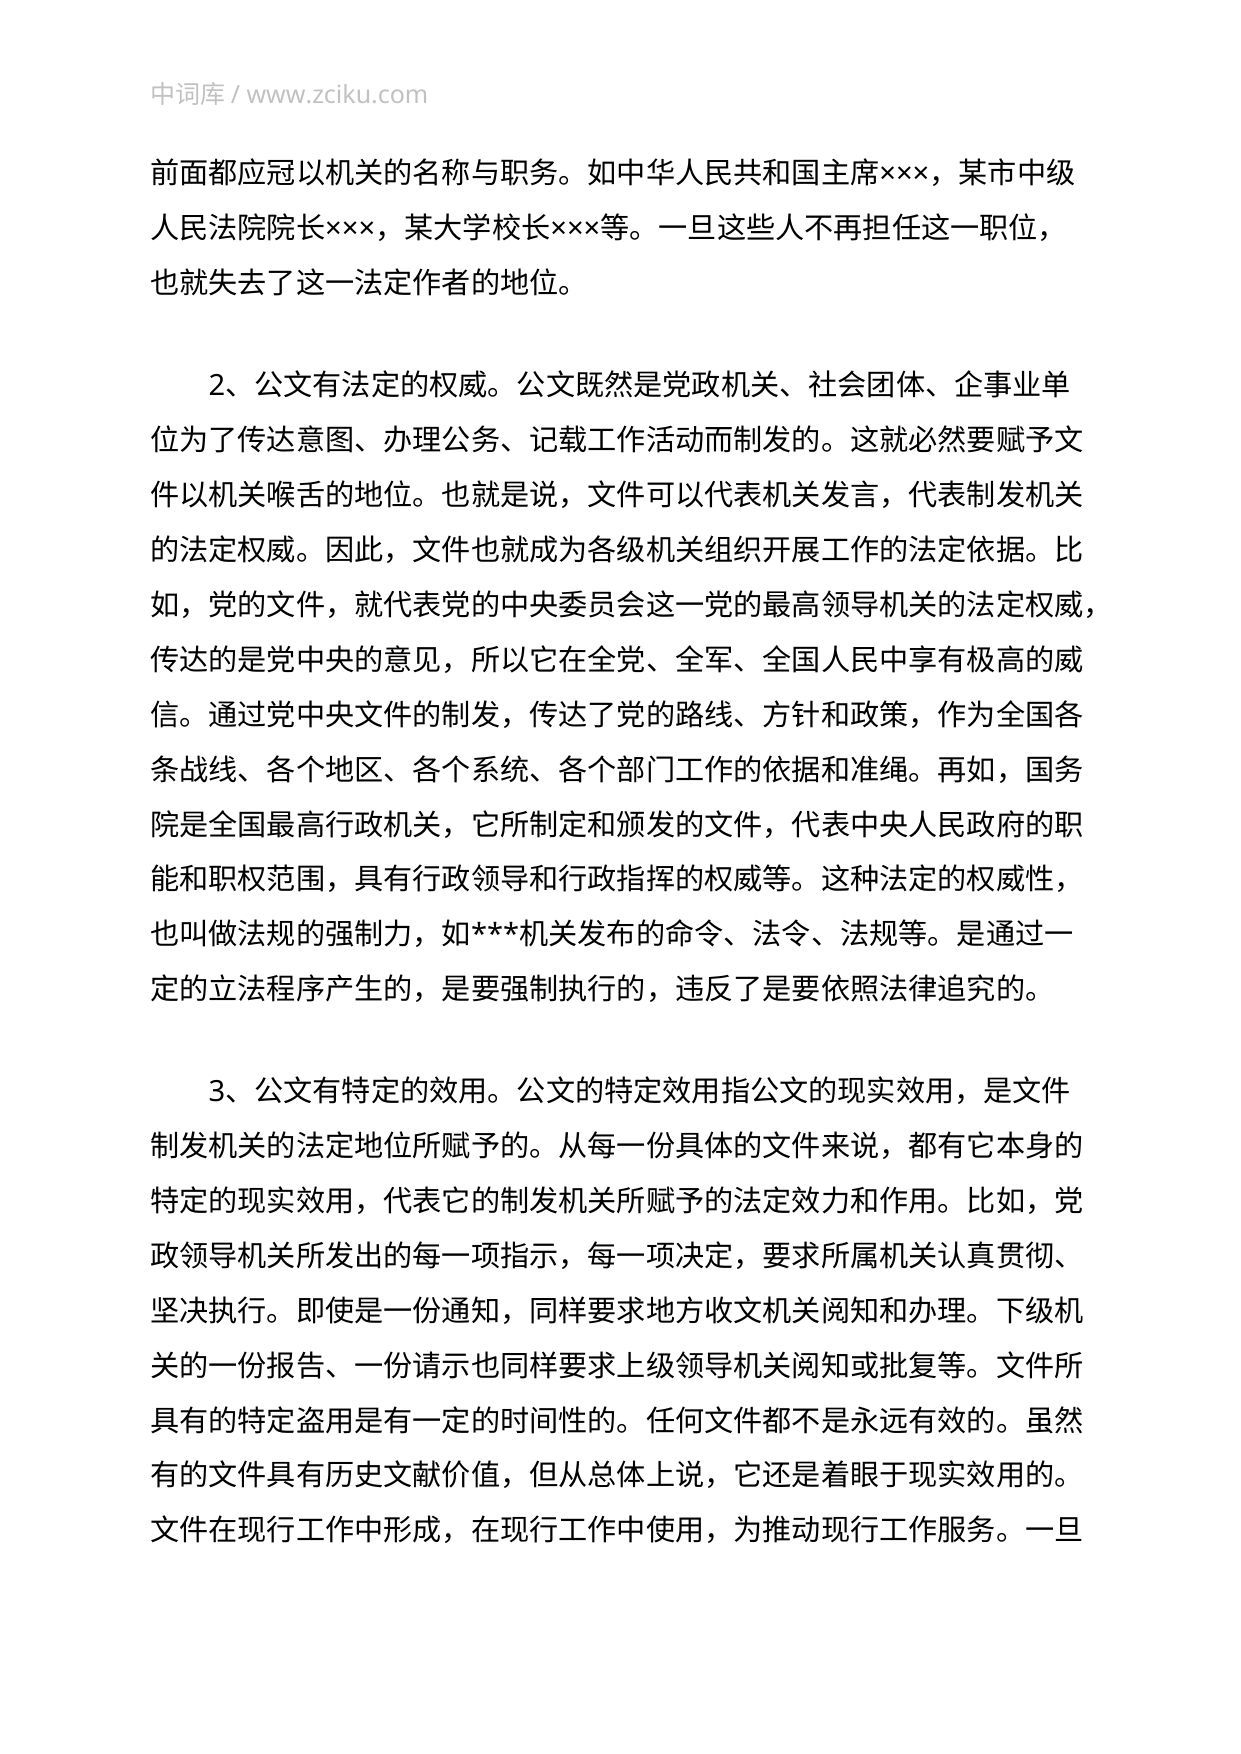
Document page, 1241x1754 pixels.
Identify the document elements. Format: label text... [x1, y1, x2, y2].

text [150, 150, 1090, 302]
text 2、公文有法定的权威。公文既然是党政机关、社会团体、企事业单位为了传达意图、办理公务、记载工作活动而制发的。这就必然要赋予文件以机关喉舌的地位。也就是说，文件可以代表机关发言，代表制发机关的法定权威。因此，文件也就成为各级机关组织开展工作的法定依据。比如，党的文件，就代表党的中央委员会这一党的最高领导机关的法定权威，传达的是党中央的意见，所以它在全党、全军、全国人民中享有极高的威信。通过党中央文件的制发，传达了党的路线、方针和政策，作为全国各条战线、各个地区、各个系统、各个部门工作的依据和准绳。再如，国务院是全国最高行政机关，它所制定和颁发的文件，代表中央人民政府的职能和职权范围，具有行政领导和行政指挥的权威等。这种法定的权威性，也叫做法规的强制力，如***机关发布的命令、法令、法规等。是通过一定的立法程序产生的，是要强制执行的，违反了是要依照法律追究的。 [150, 362, 1090, 1008]
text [150, 1068, 1090, 1549]
